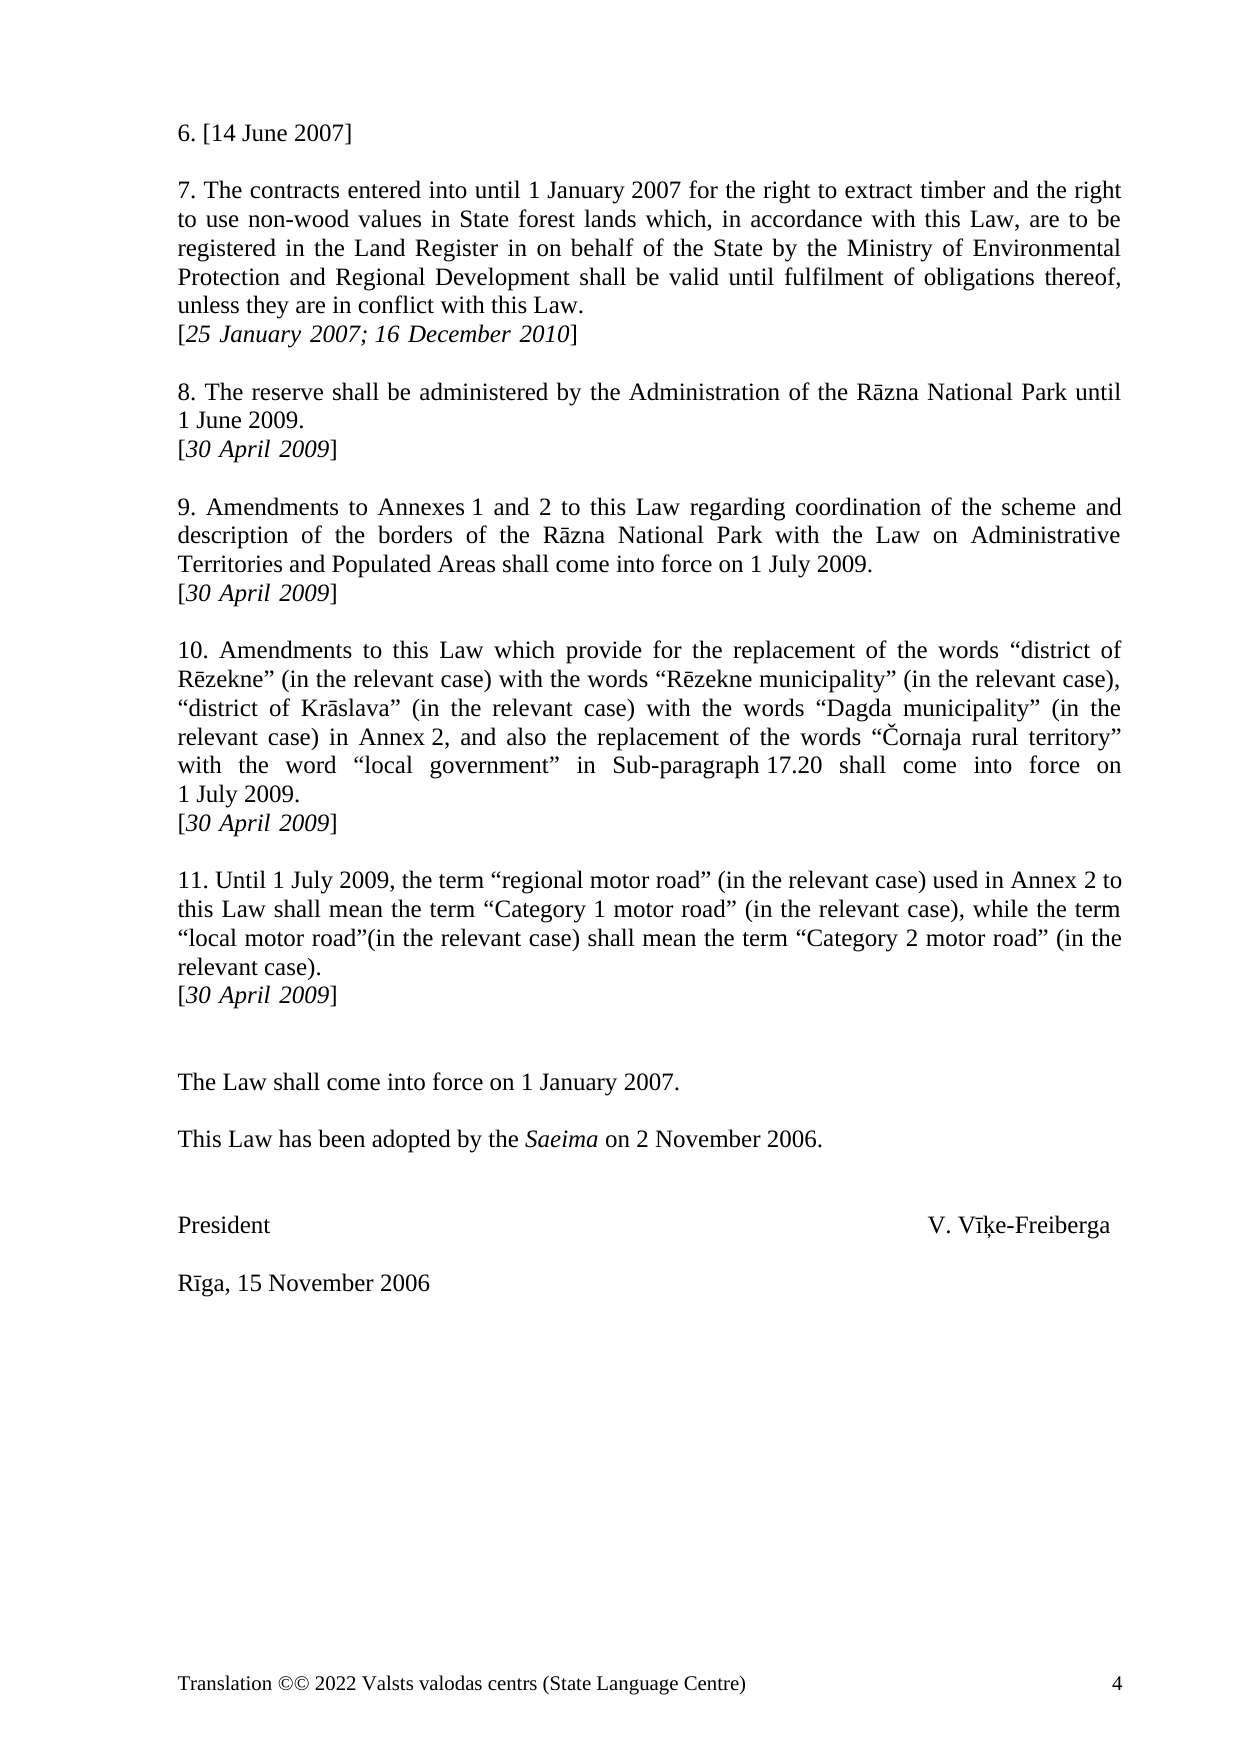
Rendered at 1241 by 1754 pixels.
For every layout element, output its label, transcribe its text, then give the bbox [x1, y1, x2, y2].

text 8. The reserve shall be administered by the Administration of the Rāzna National Park until 1 June 2009. [177, 377, 1122, 434]
text [30 April 2009] [177, 578, 1122, 607]
text Rīga, 15 November 2006 [177, 1268, 1122, 1297]
text 7. The contracts entered into until 1 January 2007 for the right to extract timber and the right to use non-wood values in State forest lands which, in accordance with this Law, are to be registered in the Land Register in on behalf of the State by the Ministry of Environmental Protection and Regional Development shall be valid until fulfilment of obligations thereof, unless they are in conflict with this Law. [177, 176, 1122, 319]
text [30 April 2009] [177, 434, 1122, 463]
text [30 April 2009] [177, 808, 1122, 837]
text President V. Vīķe-Freiberga [177, 1211, 1122, 1239]
text [30 April 2009] [177, 981, 1122, 1009]
text 6. [14 June 2007] [177, 118, 1122, 147]
text The Law shall come into force on 1 January 2007. [177, 1067, 1122, 1096]
text 11. Until 1 July 2009, the term “regional motor road” (in the relevant case) used in Annex 2 to this Law shall mean the term “Category 1 motor road” (in the relevant case), while the term “local motor road”(in the relevant case) shall mean the term “Category 2 motor road” (in the relevant case). [177, 866, 1122, 981]
text 10. Amendments to this Law which provide for the replacement of the words “district of Rēzekne” (in the relevant case) with the words “Rēzekne municipality” (in the relevant case), “district of Krāslava” (in the relevant case) with the words “Dagda municipality” (in the relevant case) in Annex 2, and also the replacement of the words “Čornaja rural territory” with the word “local government” in Sub-paragraph 17.20 shall come into force on 1 July 2009. [177, 636, 1122, 808]
text [25 January 2007; 16 December 2010] [177, 319, 1122, 348]
text 9. Amendments to Annexes 1 and 2 to this Law regarding coordination of the scheme and description of the borders of the Rāzna National Park with the Law on Administrative Territories and Populated Areas shall come into force on 1 July 2009. [177, 492, 1122, 578]
text This Law has been adopted by the Saeima on 2 November 2006. [177, 1124, 1122, 1153]
